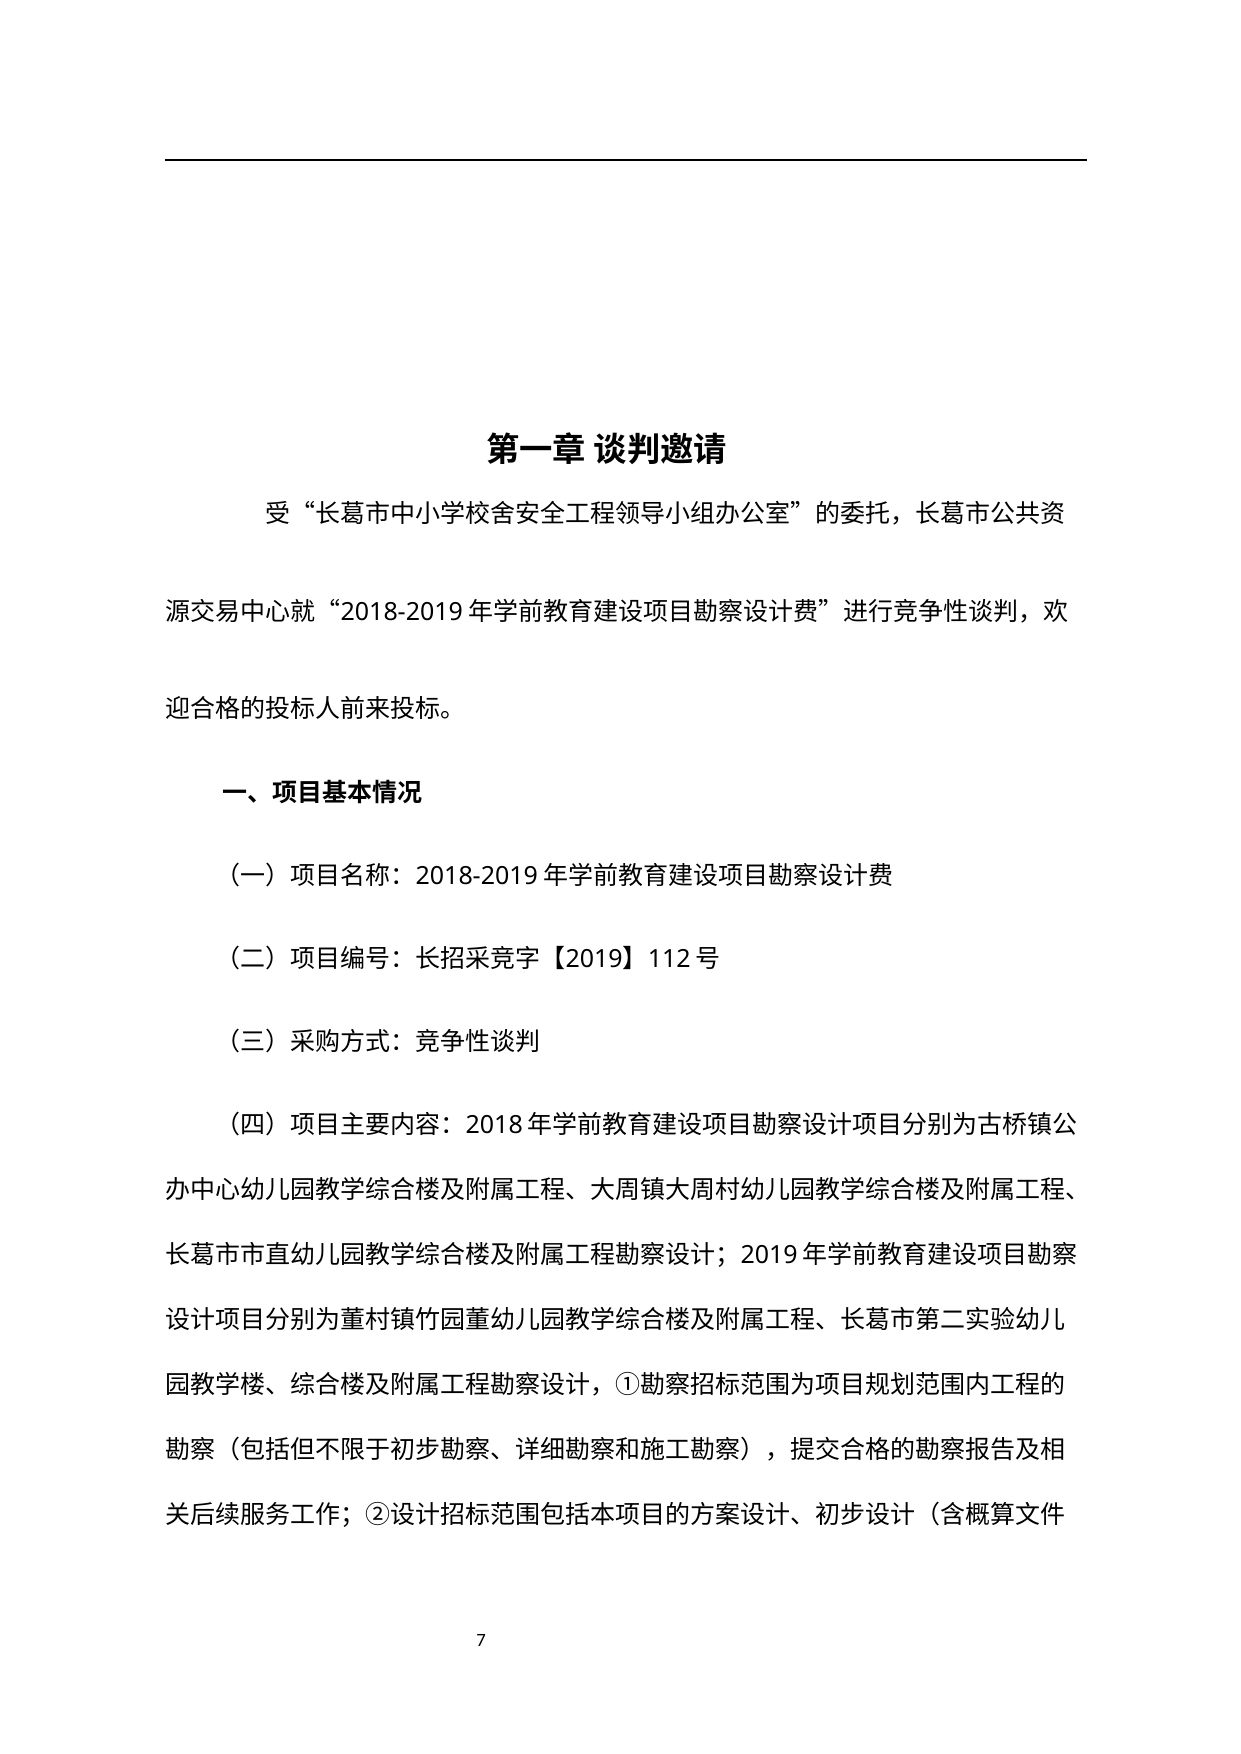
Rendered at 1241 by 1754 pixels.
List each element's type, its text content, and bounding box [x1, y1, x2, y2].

text 一、项目基本情况 [165, 758, 1087, 823]
text （一）项目名称：2018-2019年学前教育建设项目勘察设计费 [165, 841, 1087, 906]
text 受“长葛市中小学校舍安全工程领导小组办公室”的委托，长葛市公共资源交易中心就“2018-2019年学前教育建设项目勘察设计费”进行竞争性谈判，欢迎合格的投标人前来投标。 [165, 479, 1087, 739]
text （二）项目编号：长招采竞字【2019】112号 [165, 924, 1087, 989]
text （三）采购方式：竞争性谈判 [165, 1007, 1087, 1072]
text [165, 1206, 1087, 1545]
text 第一章 谈判邀请 [165, 414, 1087, 479]
